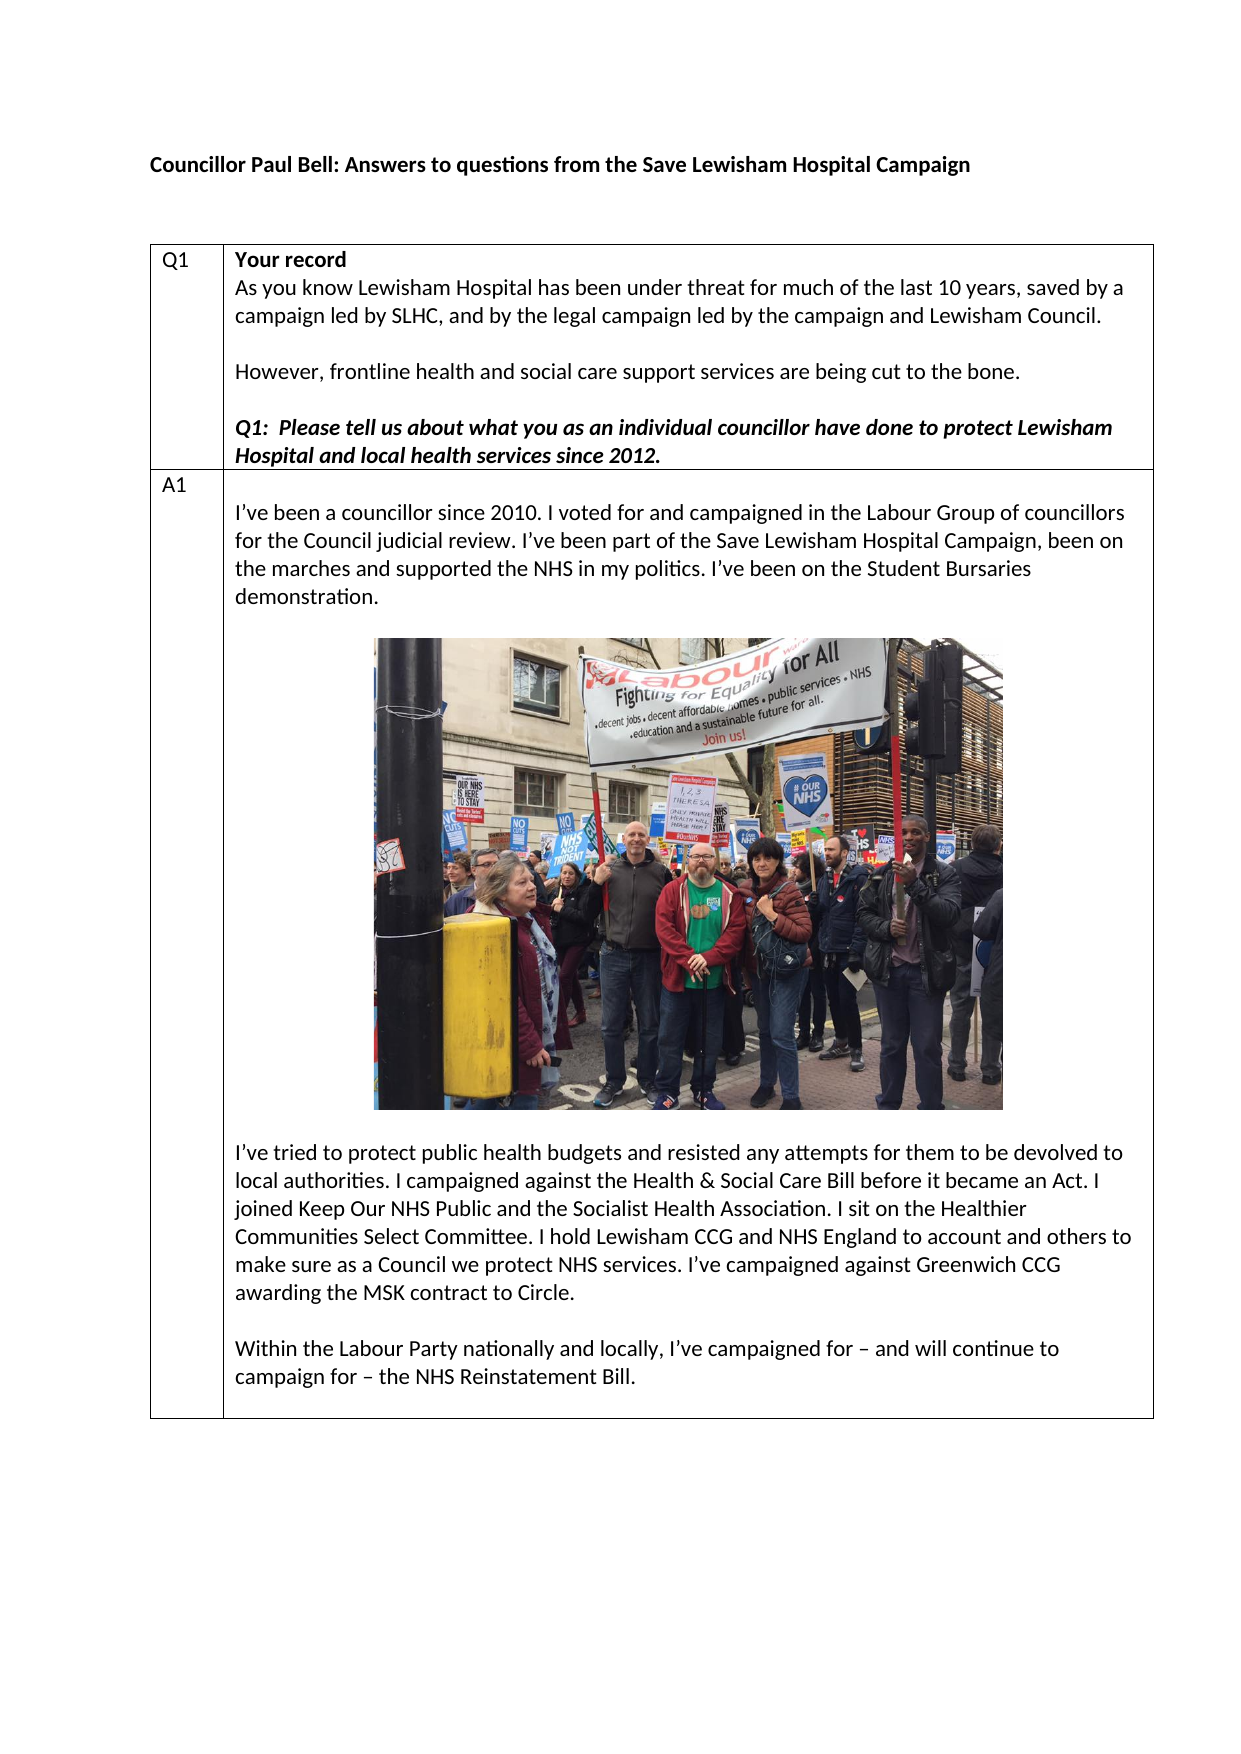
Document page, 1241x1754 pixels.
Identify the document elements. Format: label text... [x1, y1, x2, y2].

picture [373, 638, 1003, 1110]
table_cell A1 [151, 470, 223, 1418]
table_header Your record As you know Lewisham Hospital has been under threat for much of the last 10 years, saved by a campaign led by SLHC, and by the legal campaign led by the campaign and Lewisham Council. However, frontline health and social care support services are being cut to the bone. Q1: Please tell us about what you as an individual councillor have done to protect Lewisham Hospital and local health services since 2012. [224, 245, 1153, 469]
table_header Q1 [151, 245, 223, 469]
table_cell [224, 470, 1153, 1418]
text Councillor Paul Bell: Answers to questions from the Save Lewisham Hospital Campaign [150, 150, 1090, 178]
